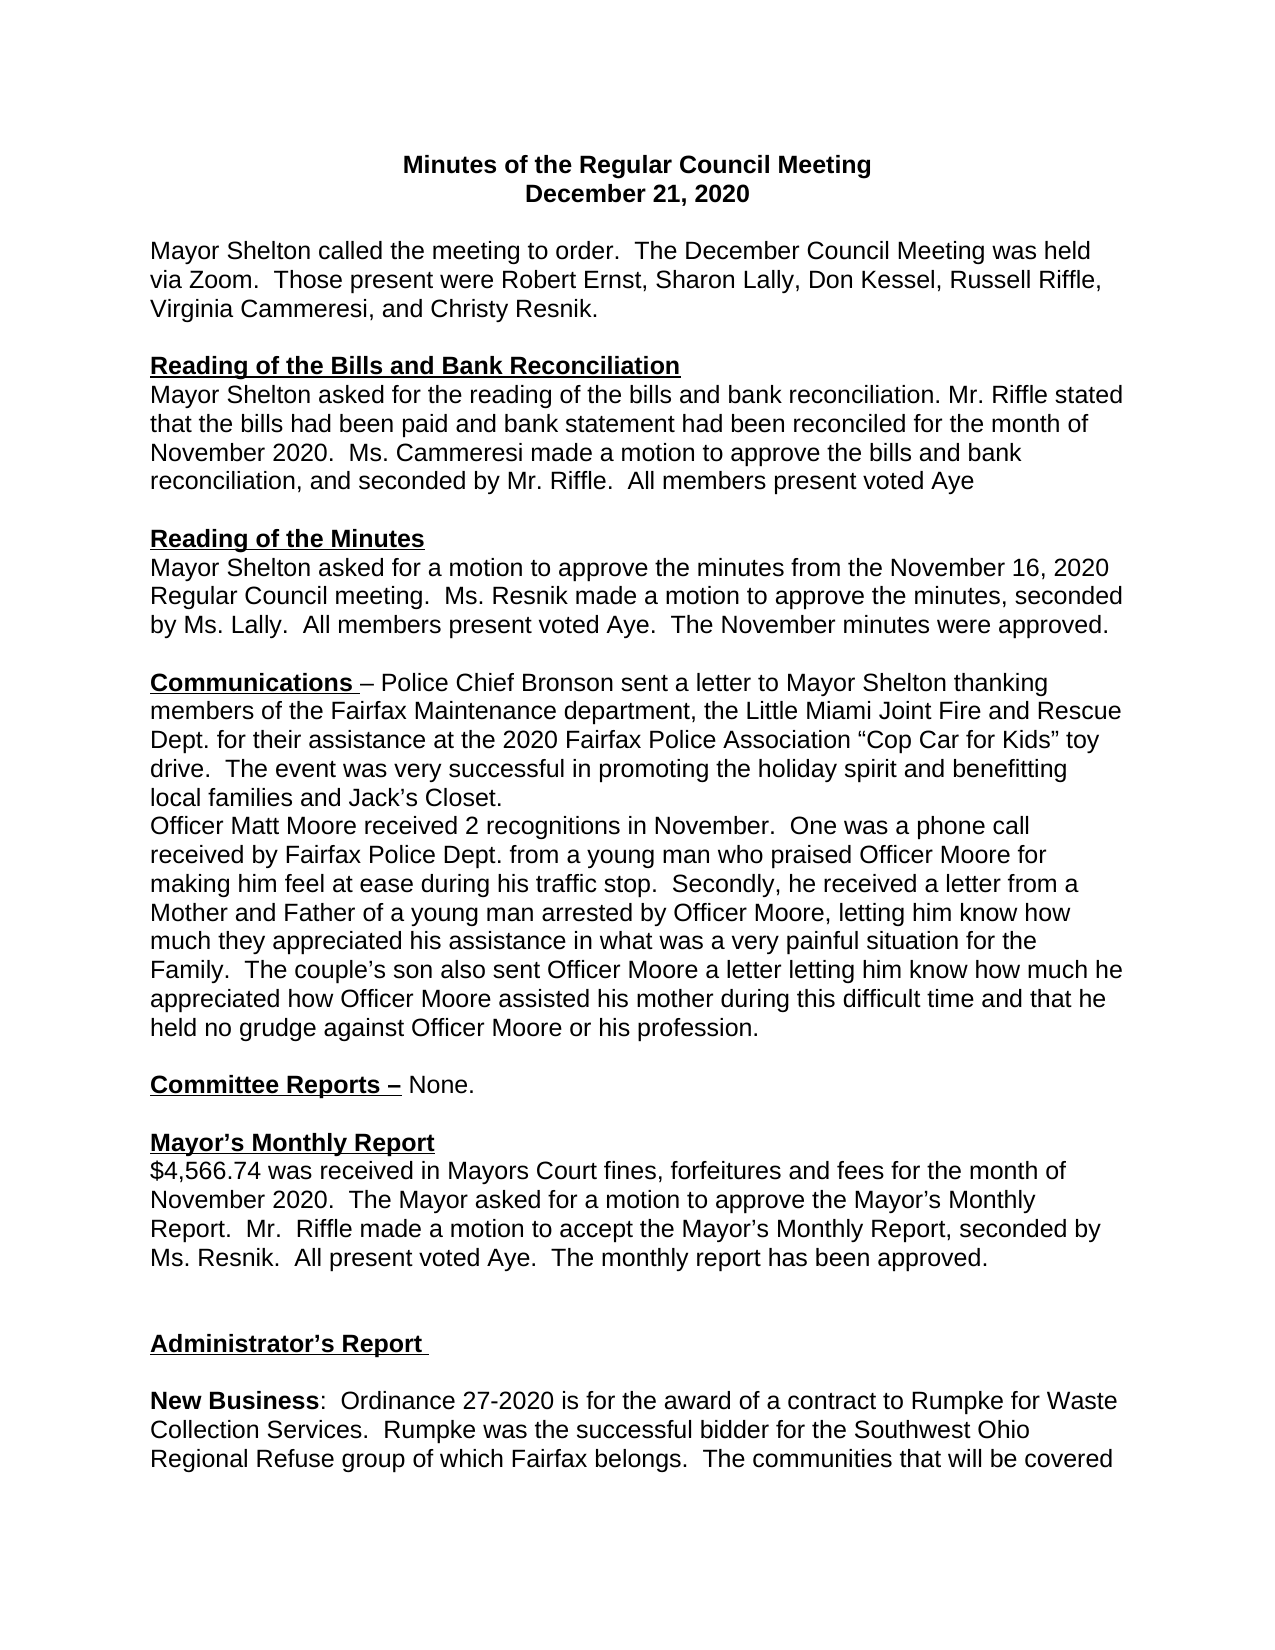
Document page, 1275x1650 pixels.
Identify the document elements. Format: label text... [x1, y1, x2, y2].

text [150, 1386, 1125, 1472]
text Communications – Police Chief Bronson sent a letter to Mayor Shelton thanking members of the Fairfax Maintenance department, the Little Miami Joint Fire and Rescue Dept. for their assistance at the 2020 Fairfax Police Association “Cop Car for Kids” toy drive. The event was very successful in promoting the holiday spirit and benefitting local families and Jack’s Closet. [150, 667, 1125, 811]
text Mayor Shelton called the meeting to order. The December Council Meeting was held via Zoom. Those present were Robert Ernst, Sharon Lally, Don Kessel, Russell Riffle, Virginia Cammeresi, and Christy Resnik. [150, 236, 1125, 322]
text Reading of the Bills and Bank Reconciliation [150, 351, 1125, 380]
text $4,566.74 was received in Mayors Court fines, forfeitures and fees for the month of November 2020. The Mayor asked for a motion to approve the Mayor’s Monthly Report. Mr. Riffle made a motion to accept the Mayor’s Monthly Report, seconded by Ms. Resnik. All present voted Aye. The monthly report has been approved. [150, 1156, 1125, 1271]
text Minutes of the Regular Council Meeting [150, 150, 1125, 179]
text Mayor’s Monthly Report [150, 1127, 1125, 1156]
text Reading of the Minutes [150, 524, 1125, 552]
text Administrator’s Report [150, 1329, 1125, 1357]
text Mayor Shelton asked for the reading of the bills and bank reconciliation. Mr. Riffle stated that the bills had been paid and bank statement had been reconciled for the month of November 2020. Ms. Cammeresi made a motion to approve the bills and bank reconciliation, and seconded by Mr. Riffle. All members present voted Aye [150, 380, 1125, 495]
text December 21, 2020 [150, 179, 1125, 207]
text Officer Matt Moore received 2 recognitions in November. One was a phone call received by Fairfax Police Dept. from a young man who praised Officer Moore for making him feel at ease during his traffic stop. Secondly, he received a letter from a Mother and Father of a young man arrested by Officer Moore, letting him know how much they appreciated his assistance in what was a very painful situation for the Family. The couple’s son also sent Officer Moore a letter letting him know how much he appreciated how Officer Moore assisted his mother during this difficult time and that he held no grudge against Officer Moore or his profession. [150, 811, 1125, 1041]
text Committee Reports – None. [150, 1070, 1125, 1099]
text Mayor Shelton asked for a motion to approve the minutes from the November 16, 2020 Regular Council meeting. Ms. Resnik made a motion to approve the minutes, seconded by Ms. Lally. All members present voted Aye. The November minutes were approved. [150, 552, 1125, 639]
